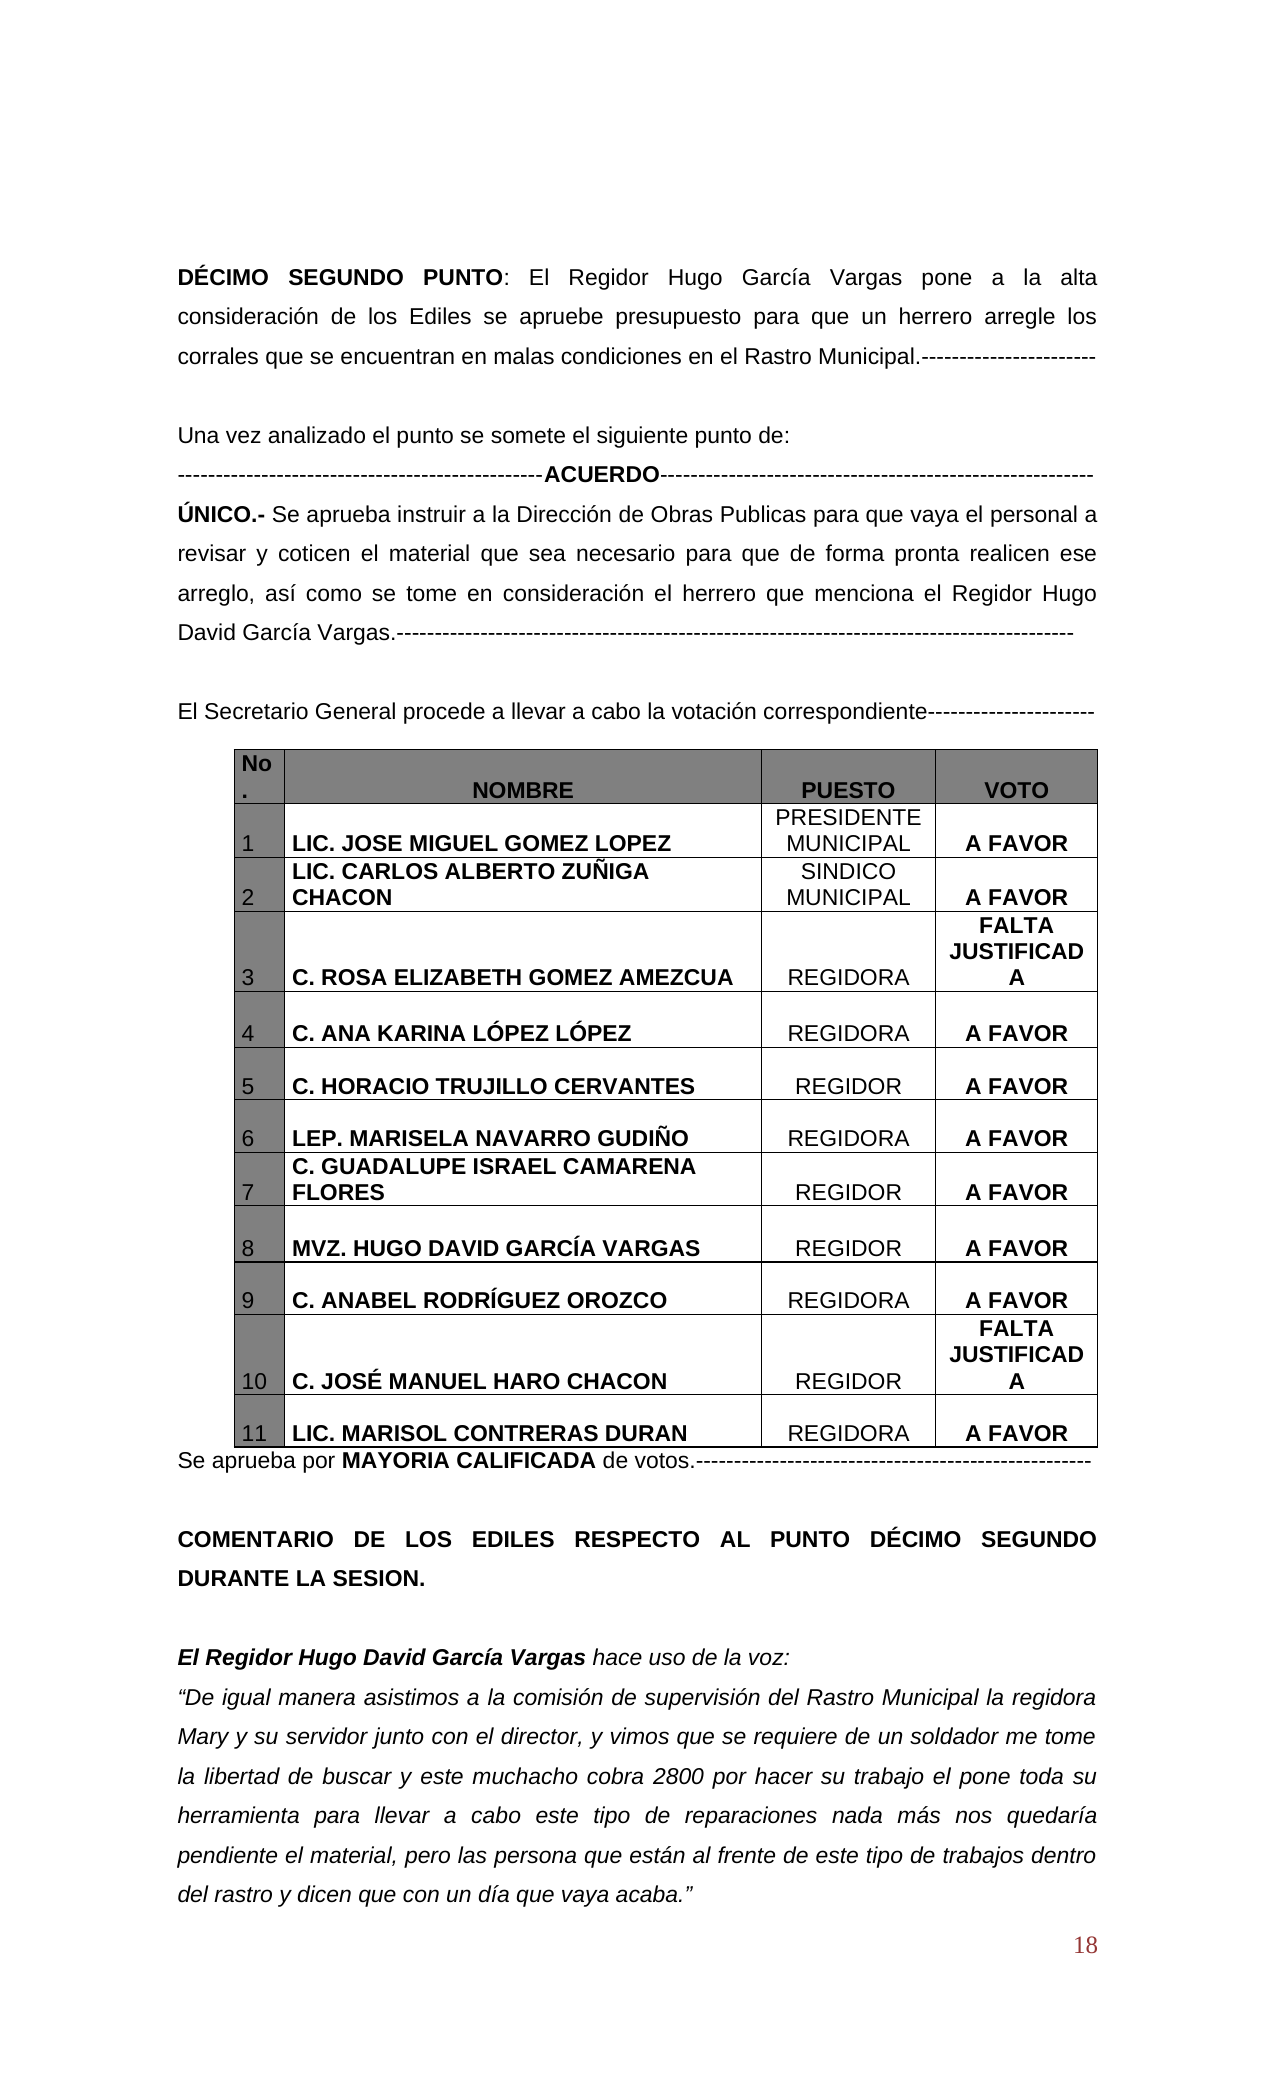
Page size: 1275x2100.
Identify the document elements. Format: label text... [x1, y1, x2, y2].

table_cell A FAVOR [936, 858, 1097, 911]
table_cell 8 [235, 1206, 284, 1261]
table_cell A FAVOR [936, 1206, 1097, 1261]
table_header No. [235, 750, 284, 803]
table_cell A FAVOR [936, 1395, 1097, 1446]
text El Secretario General procede a llevar a cabo la votación correspondiente---------------------- [177, 698, 1098, 724]
table_cell 4 [235, 992, 284, 1047]
text ------------------------------------------------ACUERDO---------------------------------------------------------ÚNICO.- Se aprueba instruir a la Dirección de Obras Publicas para que vaya el personal a revisar y coticen el material que sea necesario para que de forma pronta realicen ese arreglo, así como se tome en consideración el herrero que menciona el Regidor Hugo David García Vargas.----------------------------------------------------------------------------------------- [177, 461, 1098, 646]
table_cell LIC. MARISOL CONTRERAS DURAN [285, 1395, 761, 1446]
table_cell C. GUADALUPE ISRAEL CAMARENA FLORES [285, 1153, 761, 1205]
table_cell A FAVOR [936, 804, 1097, 857]
table_header PUESTO [762, 750, 935, 803]
table_cell C. JOSÉ MANUEL HARO CHACON [285, 1315, 761, 1394]
table_cell C. ANABEL RODRÍGUEZ OROZCO [285, 1263, 761, 1314]
table_cell FALTA JUSTIFICADA [936, 912, 1097, 991]
text DÉCIMO SEGUNDO PUNTO: El Regidor Hugo García Vargas pone a la alta consideración de los Ediles se apruebe presupuesto para que un herrero arregle los corrales que se encuentran en malas condiciones en el Rastro Municipal.----------------------- [177, 264, 1098, 369]
table_cell A FAVOR [936, 1263, 1097, 1314]
table_cell REGIDORA [762, 1395, 935, 1446]
table_cell REGIDORA [762, 912, 935, 991]
table_cell LIC. CARLOS ALBERTO ZUÑIGA CHACON [285, 858, 761, 911]
table_cell REGIDORA [762, 992, 935, 1047]
table_cell REGIDOR [762, 1048, 935, 1099]
text El Regidor Hugo David García Vargas hace uso de la voz: [177, 1644, 1098, 1671]
table_cell C. HORACIO TRUJILLO CERVANTES [285, 1048, 761, 1099]
table_cell 11 [235, 1395, 284, 1446]
table_cell REGIDOR [762, 1153, 935, 1205]
table_cell A FAVOR [936, 1048, 1097, 1099]
table_header NOMBRE [285, 750, 761, 803]
table_cell 1 [235, 804, 284, 857]
table_cell 5 [235, 1048, 284, 1099]
table_cell LEP. MARISELA NAVARRO GUDIÑO [285, 1100, 761, 1152]
text Una vez analizado el punto se somete el siguiente punto de: [177, 422, 1098, 448]
text “De igual manera asistimos a la comisión de supervisión del Rastro Municipal la regidora Mary y su servidor junto con el director, y vimos que se requiere de un soldador me tome la libertad de buscar y este muchacho cobra 2800 por hacer su trabajo el pone toda su herramienta para llevar a cabo este tipo de reparaciones nada más nos quedaría pendiente el material, pero las persona que están al frente de este tipo de trabajos dentro del rastro y dicen que con un día que vaya acaba.” [177, 1684, 1098, 1907]
table_cell REGIDORA [762, 1263, 935, 1314]
table_cell A FAVOR [936, 992, 1097, 1047]
table_cell SINDICO MUNICIPAL [762, 858, 935, 911]
table_cell C. ROSA ELIZABETH GOMEZ AMEZCUA [285, 912, 761, 991]
table_cell 2 [235, 858, 284, 911]
table_cell REGIDOR [762, 1206, 935, 1261]
table_cell REGIDORA [762, 1100, 935, 1152]
table_cell FALTA JUSTIFICADA [936, 1315, 1097, 1394]
table_cell LIC. JOSE MIGUEL GOMEZ LOPEZ [285, 804, 761, 857]
table_cell A FAVOR [936, 1153, 1097, 1205]
table_cell REGIDOR [762, 1315, 935, 1394]
table_cell PRESIDENTE MUNICIPAL [762, 804, 935, 857]
table_cell 6 [235, 1100, 284, 1152]
table_cell MVZ. HUGO DAVID GARCÍA VARGAS [285, 1206, 761, 1261]
table_cell A FAVOR [936, 1100, 1097, 1152]
table_cell 7 [235, 1153, 284, 1205]
text COMENTARIO DE LOS EDILES RESPECTO AL PUNTO DÉCIMO SEGUNDO DURANTE LA SESION. [177, 1526, 1098, 1592]
table_cell 3 [235, 912, 284, 991]
table_header VOTO [936, 750, 1097, 803]
table_cell 9 [235, 1263, 284, 1314]
table_cell 10 [235, 1315, 284, 1394]
text Se aprueba por MAYORIA CALIFICADA de votos.---------------------------------------------------- [177, 1447, 1098, 1474]
table_cell C. ANA KARINA LÓPEZ LÓPEZ [285, 992, 761, 1047]
